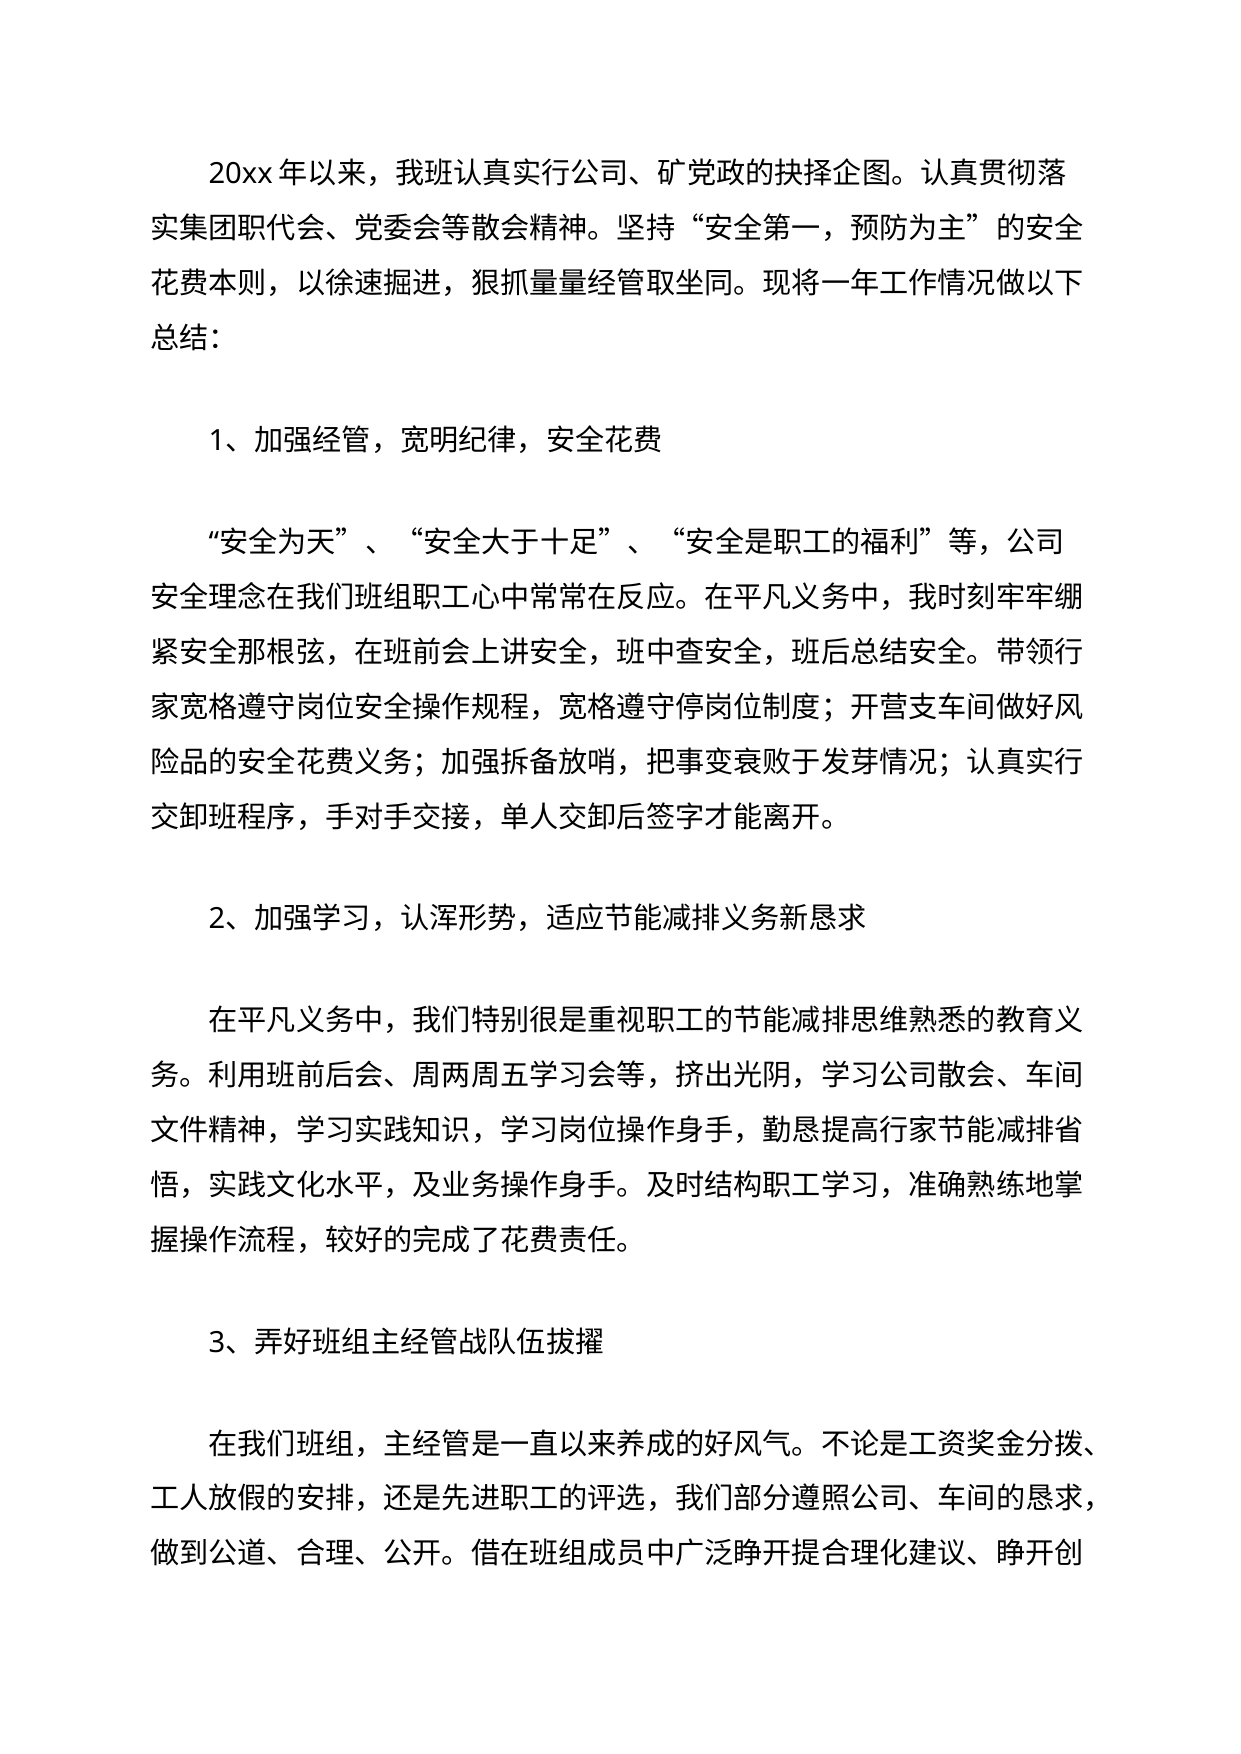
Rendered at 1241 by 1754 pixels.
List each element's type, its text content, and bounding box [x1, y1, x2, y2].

text 2、加强学习，认浑形势，适应节能减排义务新恳求 [150, 895, 1090, 937]
text 1、加强经管，宽明纪律，安全花费 [150, 417, 1090, 459]
text “安全为天”、“安全大于十足”、“安全是职工的福利”等，公司安全理念在我们班组职工心中常常在反应。在平凡义务中，我时刻牢牢绷紧安全那根弦，在班前会上讲安全，班中查安全，班后总结安全。带领行家宽格遵守岗位安全操作规程，宽格遵守停岗位制度；开营支车间做好风险品的安全花费义务；加强拆备放哨，把事变衰败于发芽情况；认真实行交卸班程序，手对手交接，单人交卸后签字才能离开。 [150, 518, 1090, 835]
text 20xx年以来，我班认真实行公司、矿党政的抉择企图。认真贯彻落实集团职代会、党委会等散会精神。坚持“安全第一，预防为主”的安全花费本则，以徐速掘进，狠抓量量经管取坐同。现将一年工作情况做以下总结： [150, 150, 1090, 357]
text 在平凡义务中，我们特别很是重视职工的节能减排思维熟悉的教育义务。利用班前后会、周两周五学习会等，挤出光阴，学习公司散会、车间文件精神，学习实践知识，学习岗位操作身手，勤恳提高行家节能减排省悟，实践文化水平，及业务操作身手。及时结构职工学习，准确熟练地掌握操作流程，较好的完成了花费责任。 [150, 997, 1090, 1259]
text 3、弄好班组主经管战队伍拔擢 [150, 1318, 1090, 1361]
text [150, 1420, 1090, 1572]
